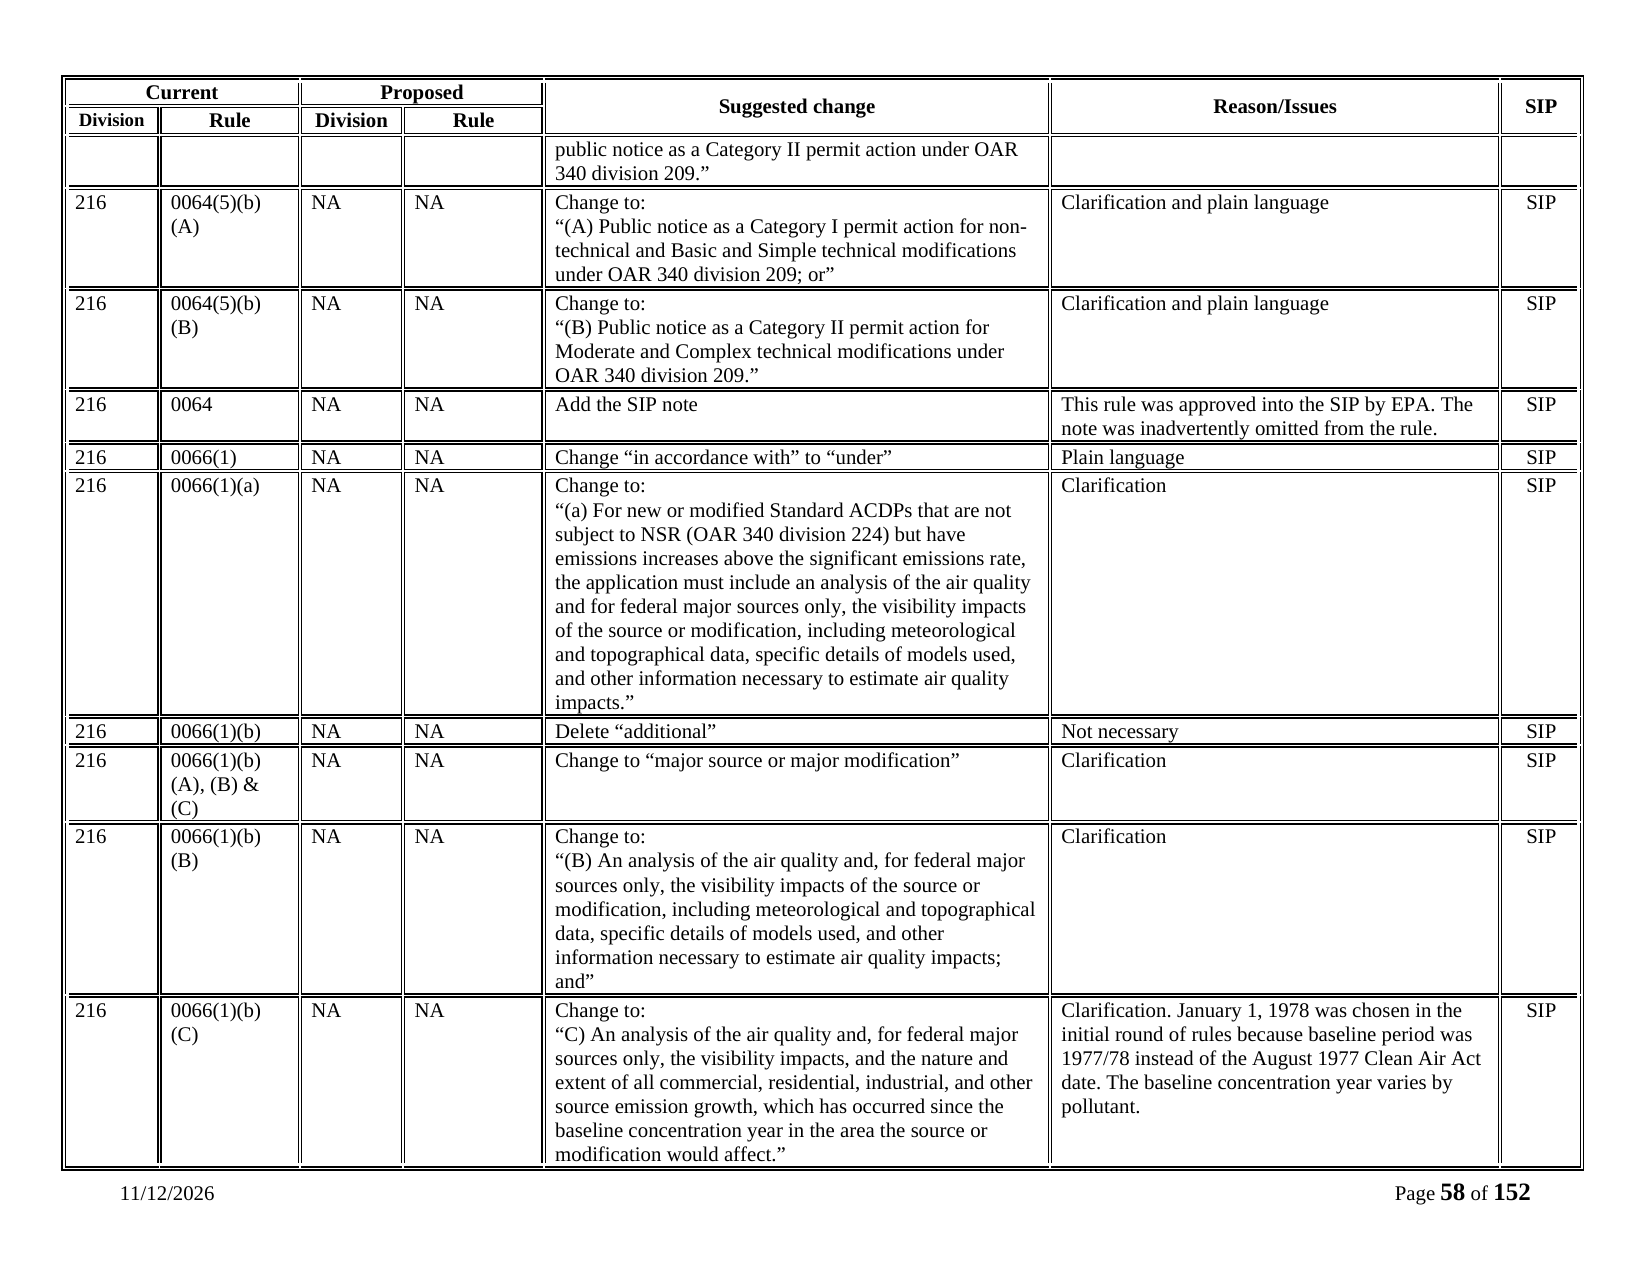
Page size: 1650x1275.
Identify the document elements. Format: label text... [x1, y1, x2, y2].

table_header SIP [1500, 79, 1580, 132]
table_header Current [64, 77, 300, 104]
table_header Proposed [300, 77, 544, 104]
table_cell Division [302, 108, 401, 132]
table_header Reason/Issues [1050, 77, 1500, 132]
table_header Suggested change [544, 77, 1050, 132]
table_cell Division [64, 104, 159, 132]
table_cell Rule [162, 108, 298, 132]
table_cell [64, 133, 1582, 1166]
table_cell Rule [405, 108, 541, 132]
